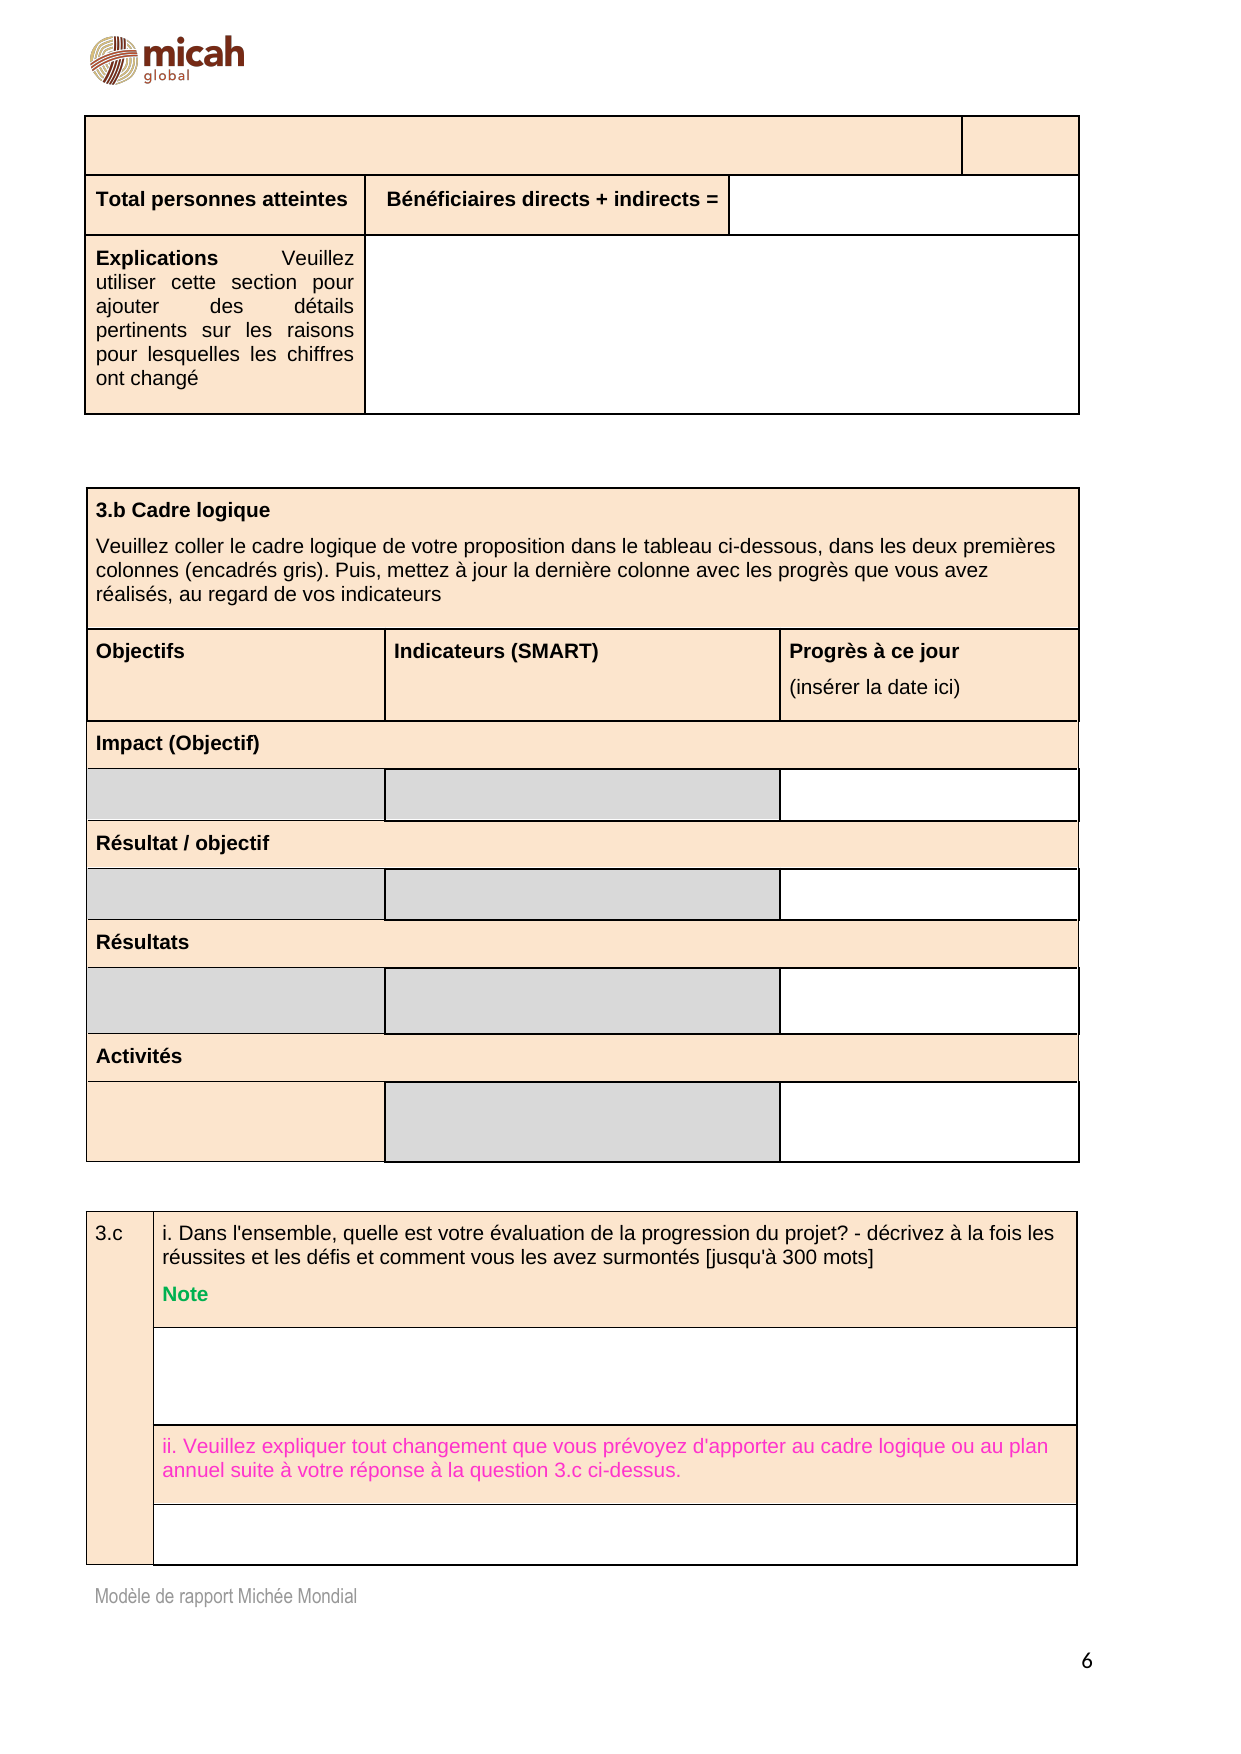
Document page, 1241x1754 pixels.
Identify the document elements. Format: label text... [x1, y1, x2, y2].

table_cell Progrès à ce jour (insérer la date ici) [781, 630, 1078, 720]
table_cell Explications Veuillez utiliser cette section pour ajouter des détails pertinents sur les raisons pour lesquelles les chiffres ont changé [86, 236, 364, 413]
table_cell [386, 770, 779, 819]
table_cell [781, 967, 1078, 1033]
table_cell [386, 969, 779, 1033]
table_cell [366, 236, 1078, 413]
picture [72, 25, 262, 97]
table_cell Activités [87, 1033, 1078, 1081]
table_header 3.b Cadre logique Veuillez coller le cadre logique de votre proposition dans le tableau ci-dessous, dans les deux premières colonnes (encadrés gris). Puis, mettez à jour la dernière colonne avec les progrès que vous avez réalisés, au regard de vos indicateurs [88, 489, 1078, 627]
table_cell [154, 1505, 1076, 1564]
table_cell [781, 1081, 1078, 1161]
table_header i. Dans l'ensemble, quelle est votre évaluation de la progression du projet? - décrivez à la fois les réussites et les défis et comment vous les avez surmontés [jusqu'à 300 mots] Note [154, 1212, 1076, 1327]
table_cell [87, 868, 384, 919]
table_header 3.c [87, 1212, 153, 1564]
table_cell Objectifs [88, 630, 384, 720]
table_cell [730, 176, 1078, 234]
table_cell [86, 117, 961, 174]
table_cell Impact (Objectif) [87, 720, 1078, 768]
table_cell [87, 967, 384, 1033]
table_cell [386, 1083, 779, 1161]
table_cell [963, 117, 1078, 174]
table_cell Résultat / objectif [87, 820, 1078, 867]
table_cell Indicateurs (SMART) [386, 630, 779, 720]
table_cell [781, 768, 1078, 819]
table_cell Bénéficiaires directs + indirects = [366, 176, 728, 234]
table_cell Total personnes atteintes [86, 176, 364, 234]
table_cell [87, 1081, 384, 1161]
table_cell Résultats [87, 919, 1078, 967]
table_cell ii. Veuillez expliquer tout changement que vous prévoyez d'apporter au cadre logique ou au plan annuel suite à votre réponse à la question 3.c ci-dessus. [154, 1426, 1076, 1503]
table_cell [781, 868, 1078, 919]
table_cell [87, 768, 384, 819]
table_cell [154, 1328, 1076, 1424]
table_cell [386, 870, 779, 919]
